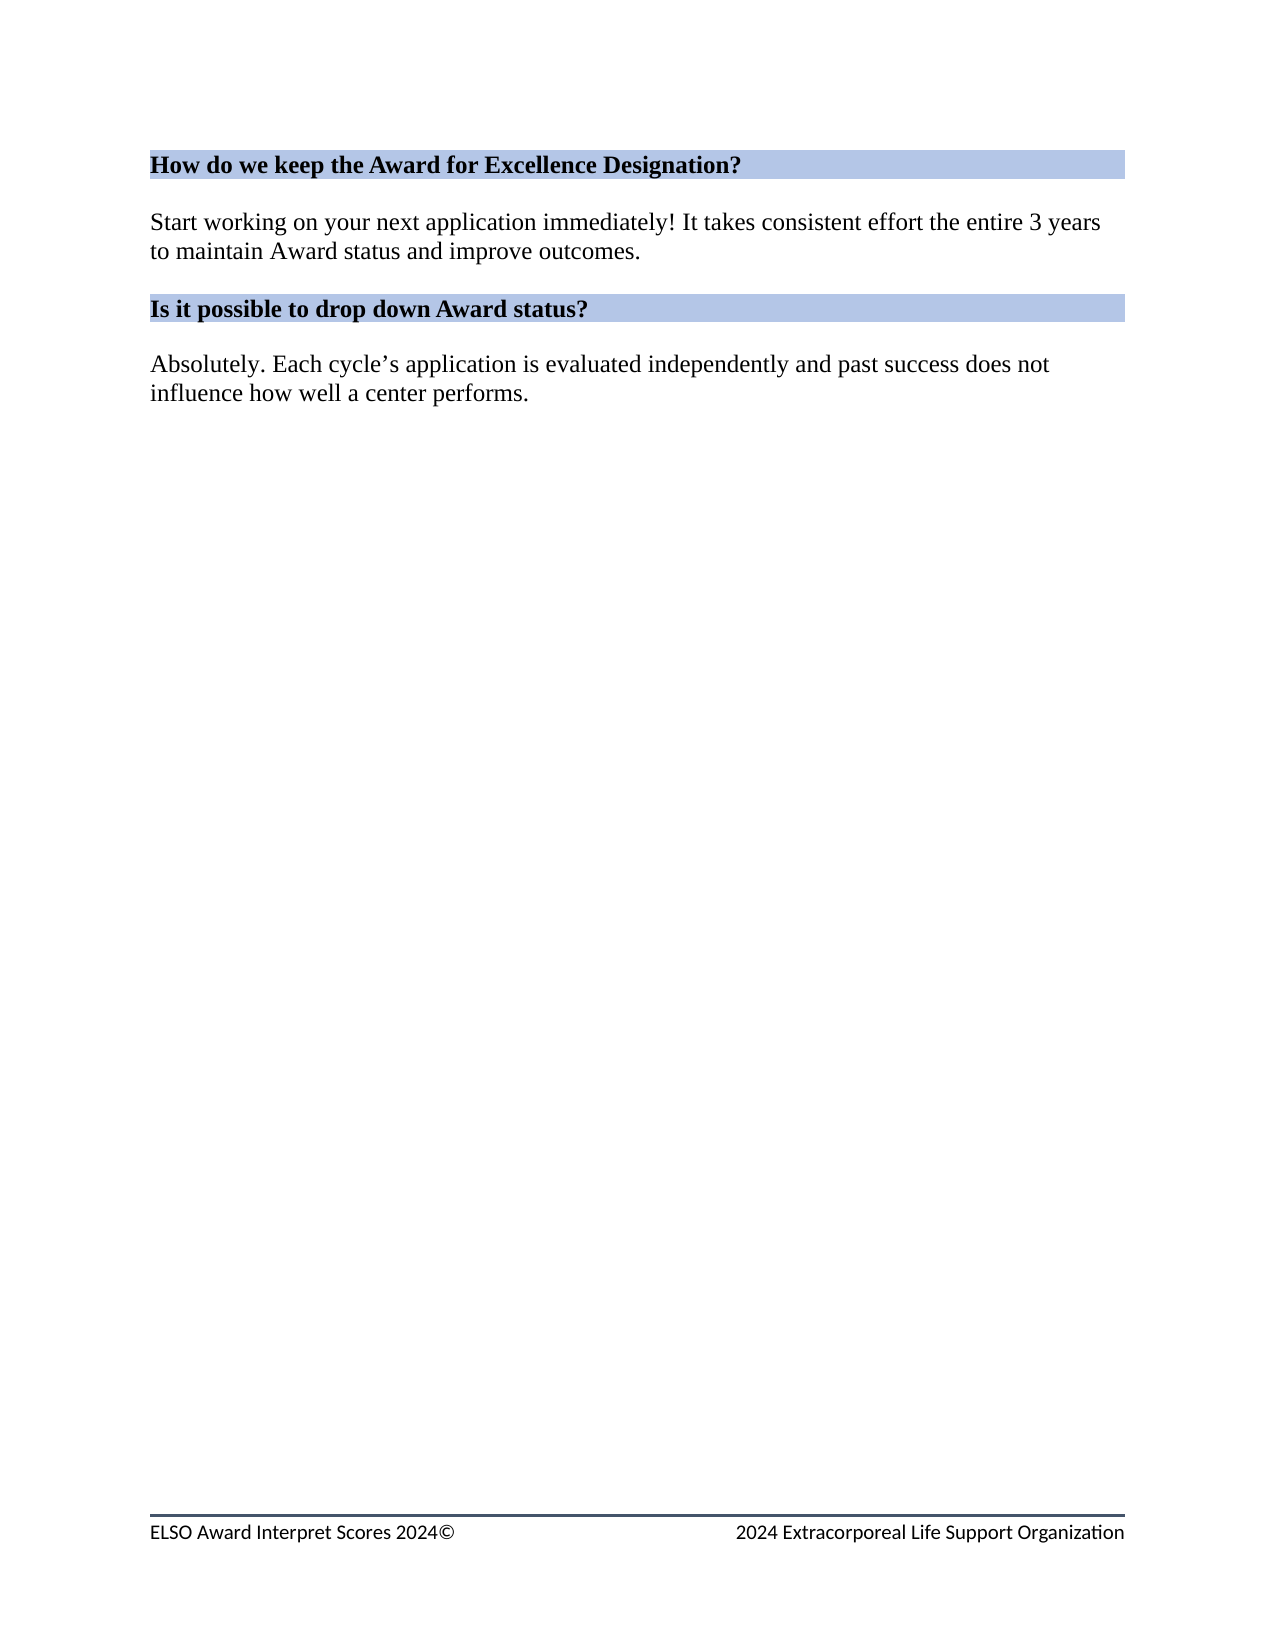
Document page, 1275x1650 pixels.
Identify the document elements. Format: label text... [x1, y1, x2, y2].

text How do we keep the Award for Excellence Designation? [150, 150, 1125, 179]
text Absolutely. Each cycle’s application is evaluated independently and past success does not influence how well a center performs. [150, 349, 1125, 406]
text Is it possible to drop down Award status? [150, 294, 1125, 322]
text Start working on your next application immediately! It takes consistent effort the entire 3 years to maintain Award status and improve outcomes. [150, 207, 1125, 265]
